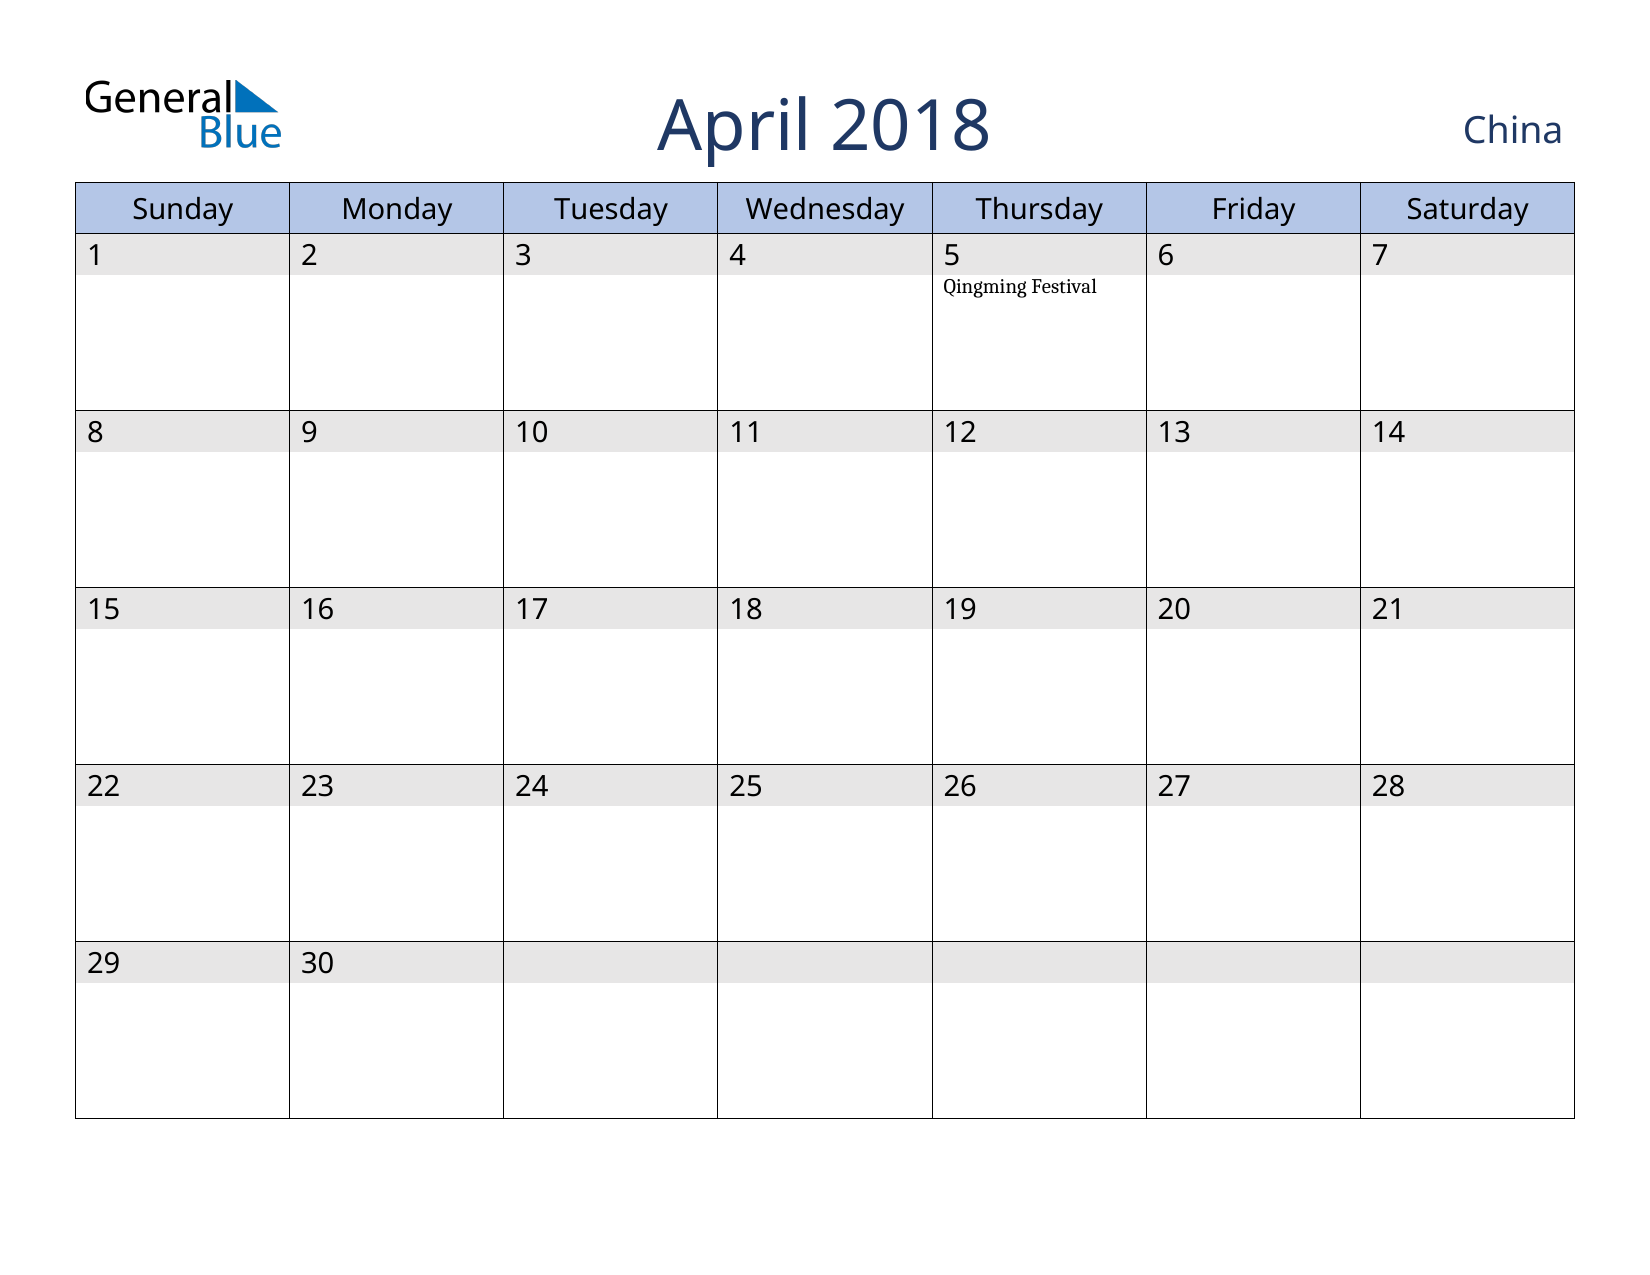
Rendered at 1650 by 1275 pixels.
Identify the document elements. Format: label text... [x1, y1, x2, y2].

table_cell [76, 629, 289, 764]
table_cell Tuesday [504, 183, 717, 233]
table_cell [1361, 275, 1574, 410]
table_cell [718, 629, 932, 764]
table_cell 1 [76, 234, 289, 275]
table_cell [1147, 275, 1360, 410]
table_cell [1147, 452, 1360, 587]
table_cell Saturday [1361, 183, 1574, 233]
table_cell [76, 452, 289, 587]
table_cell Friday [1147, 183, 1360, 233]
table_cell [933, 452, 1146, 587]
table_cell 26 [933, 765, 1146, 806]
table_cell 5 [933, 234, 1146, 275]
table_cell [290, 983, 503, 1118]
table_cell 4 [718, 234, 932, 275]
table_cell 20 [1147, 588, 1360, 629]
table_cell [933, 942, 1146, 983]
table_cell 19 [933, 588, 1146, 629]
table_cell Sunday [76, 183, 289, 233]
table_header April 2018 [504, 75, 1146, 182]
table_header [76, 75, 503, 182]
table_cell [1361, 629, 1574, 764]
table_header China [1146, 75, 1574, 182]
table_cell [290, 452, 503, 587]
table_cell 29 [76, 942, 289, 983]
table_cell Wednesday [718, 183, 932, 233]
table_cell [76, 983, 289, 1118]
table_cell 25 [718, 765, 932, 806]
table_cell [504, 806, 717, 941]
table_cell 22 [76, 765, 289, 806]
table_cell [718, 983, 932, 1118]
table_cell 24 [504, 765, 717, 806]
table_cell [718, 806, 932, 941]
picture [86, 80, 281, 148]
table_cell [933, 629, 1146, 764]
table_cell [1147, 983, 1360, 1118]
table_cell 7 [1361, 234, 1574, 275]
table_cell [933, 806, 1146, 941]
table_cell [290, 806, 503, 941]
table_cell [1361, 806, 1574, 941]
table_cell [290, 629, 503, 764]
table_cell [933, 983, 1146, 1118]
table_cell [718, 942, 932, 983]
table_cell 3 [504, 234, 717, 275]
table_cell [504, 983, 717, 1118]
table_cell 14 [1361, 411, 1574, 452]
table_cell Monday [290, 183, 503, 233]
table_cell 16 [290, 588, 503, 629]
table_cell 23 [290, 765, 503, 806]
table_cell 28 [1361, 765, 1574, 806]
table_cell 18 [718, 588, 932, 629]
table_cell 10 [504, 411, 717, 452]
table_cell 8 [76, 411, 289, 452]
table_cell [1147, 806, 1360, 941]
table_cell Thursday [933, 183, 1146, 233]
table_cell 27 [1147, 765, 1360, 806]
table_cell [504, 452, 717, 587]
table_cell [76, 275, 289, 410]
table_cell [76, 806, 289, 941]
table_cell 9 [290, 411, 503, 452]
table_cell [290, 275, 503, 410]
table_cell [504, 942, 717, 983]
table_cell 21 [1361, 588, 1574, 629]
table_cell [504, 275, 717, 410]
table_cell [1361, 983, 1574, 1118]
table_cell [1147, 942, 1360, 983]
table_cell [718, 275, 932, 410]
table_cell [1361, 942, 1574, 983]
table_cell 17 [504, 588, 717, 629]
table_cell 6 [1147, 234, 1360, 275]
table_cell [718, 452, 932, 587]
table_cell Qingming Festival [933, 275, 1146, 410]
table_cell [504, 629, 717, 764]
table_cell 2 [290, 234, 503, 275]
table_cell 13 [1147, 411, 1360, 452]
table_cell [1361, 452, 1574, 587]
table_cell 11 [718, 411, 932, 452]
table_cell 30 [290, 942, 503, 983]
table_cell [1147, 629, 1360, 764]
table_cell 15 [76, 588, 289, 629]
table_cell 12 [933, 411, 1146, 452]
